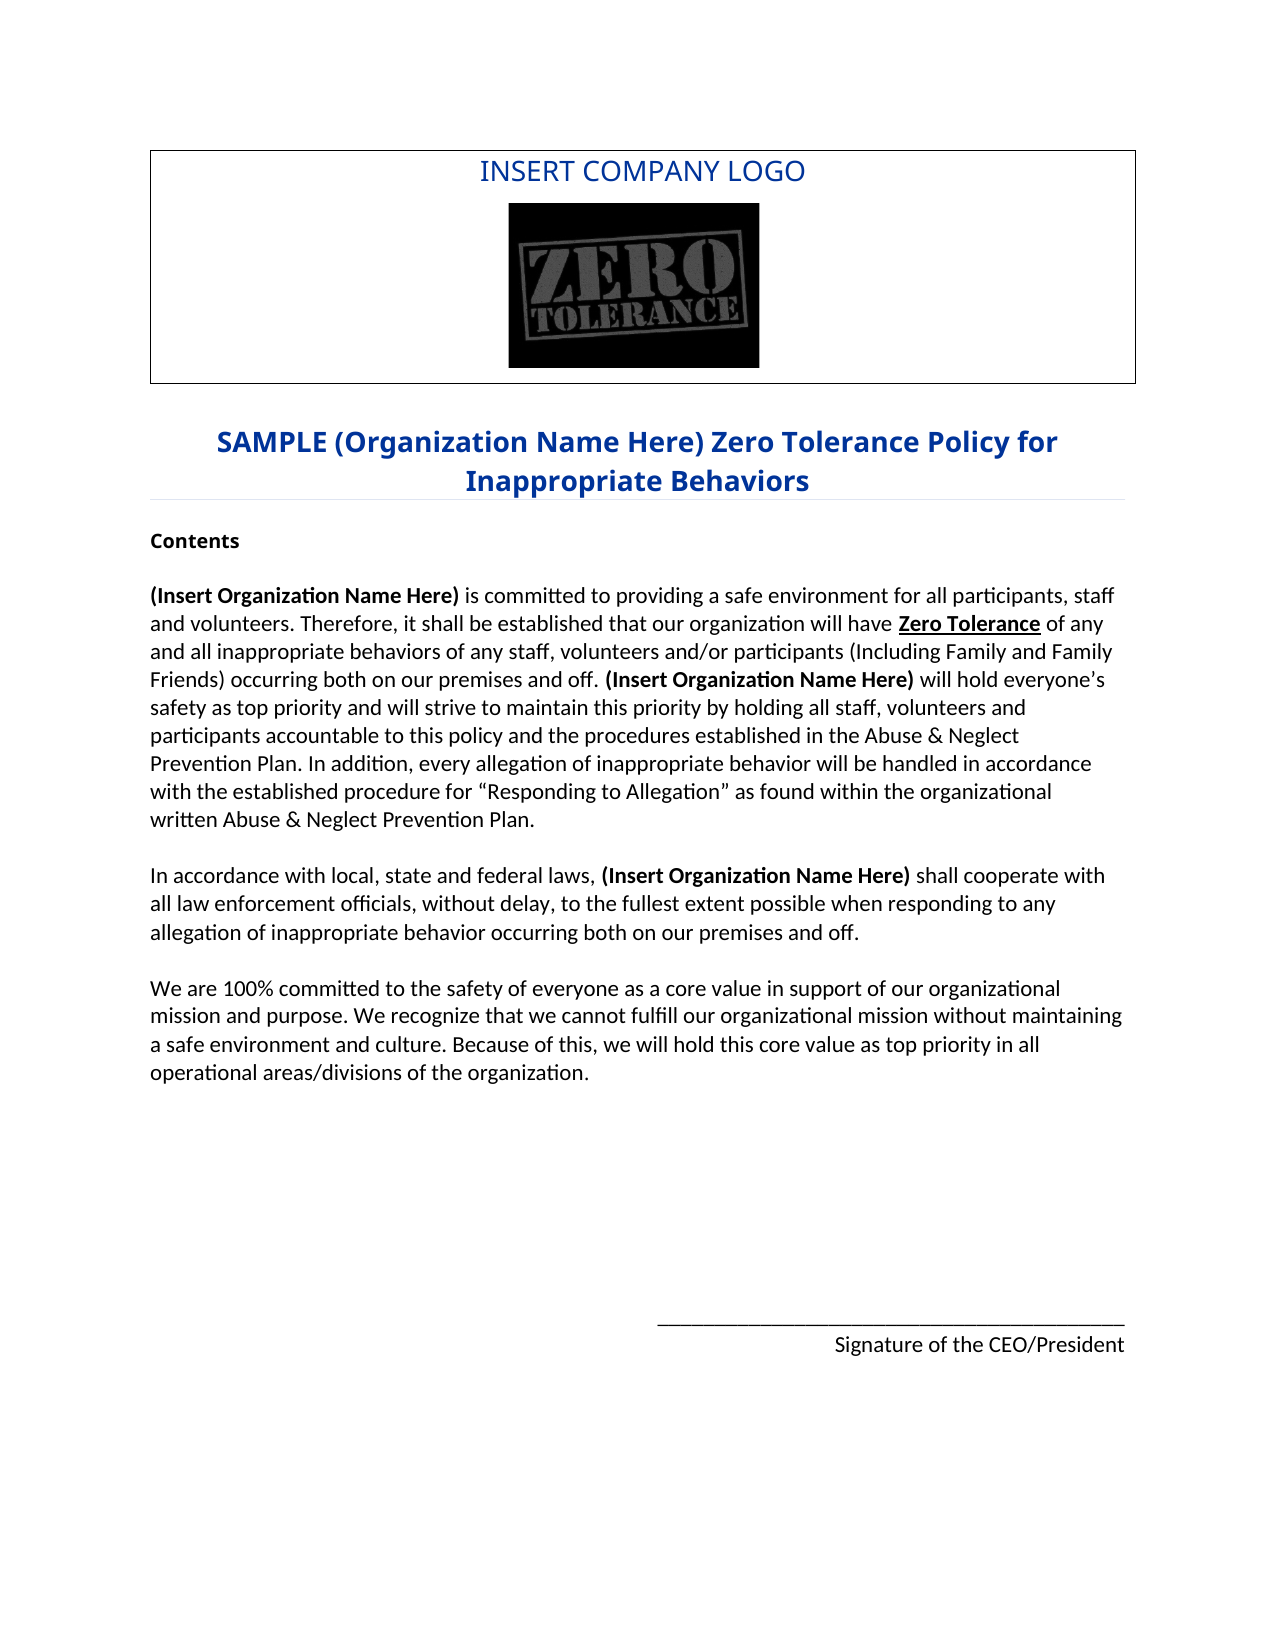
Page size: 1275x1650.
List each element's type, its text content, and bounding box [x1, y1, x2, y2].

text _________________________________________ [150, 1302, 1125, 1330]
text We are 100% committed to the safety of everyone as a core value in support of our organizational mission and purpose. We recognize that we cannot fulfill our organizational mission without maintaining a safe environment and culture. Because of this, we will hold this core value as top priority in all operational areas/divisions of the organization. [150, 974, 1125, 1086]
text In accordance with local, state and federal laws, (Insert Organization Name Here) shall cooperate with all law enforcement officials, without delay, to the fullest extent possible when responding to any allegation of inappropriate behavior occurring both on our premises and off. [150, 862, 1125, 946]
table_header INSERT COMPANY LOGO [151, 151, 1135, 383]
text Contents (Insert Organization Name Here) is committed to providing a safe environment for all participants, staff and volunteers. Therefore, it shall be established that our organization will have Zero Tolerance of any and all inappropriate behaviors of any staff, volunteers and/or participants (Including Family and Family Friends) occurring both on our premises and off. (Insert Organization Name Here) will hold everyone’s safety as top priority and will strive to maintain this priority by holding all staff, volunteers and participants accountable to this policy and the procedures established in the Abuse & Neglect Prevention Plan. In addition, every allegation of inappropriate behavior will be handled in accordance with the established procedure for “Responding to Allegation” as found within the organizational written Abuse & Neglect Prevention Plan. [150, 527, 1125, 833]
text Signature of the CEO/President [150, 1330, 1125, 1358]
text SAMPLE (Organization Name Here) Zero Tolerance Policy for Inappropriate Behaviors [150, 423, 1125, 499]
